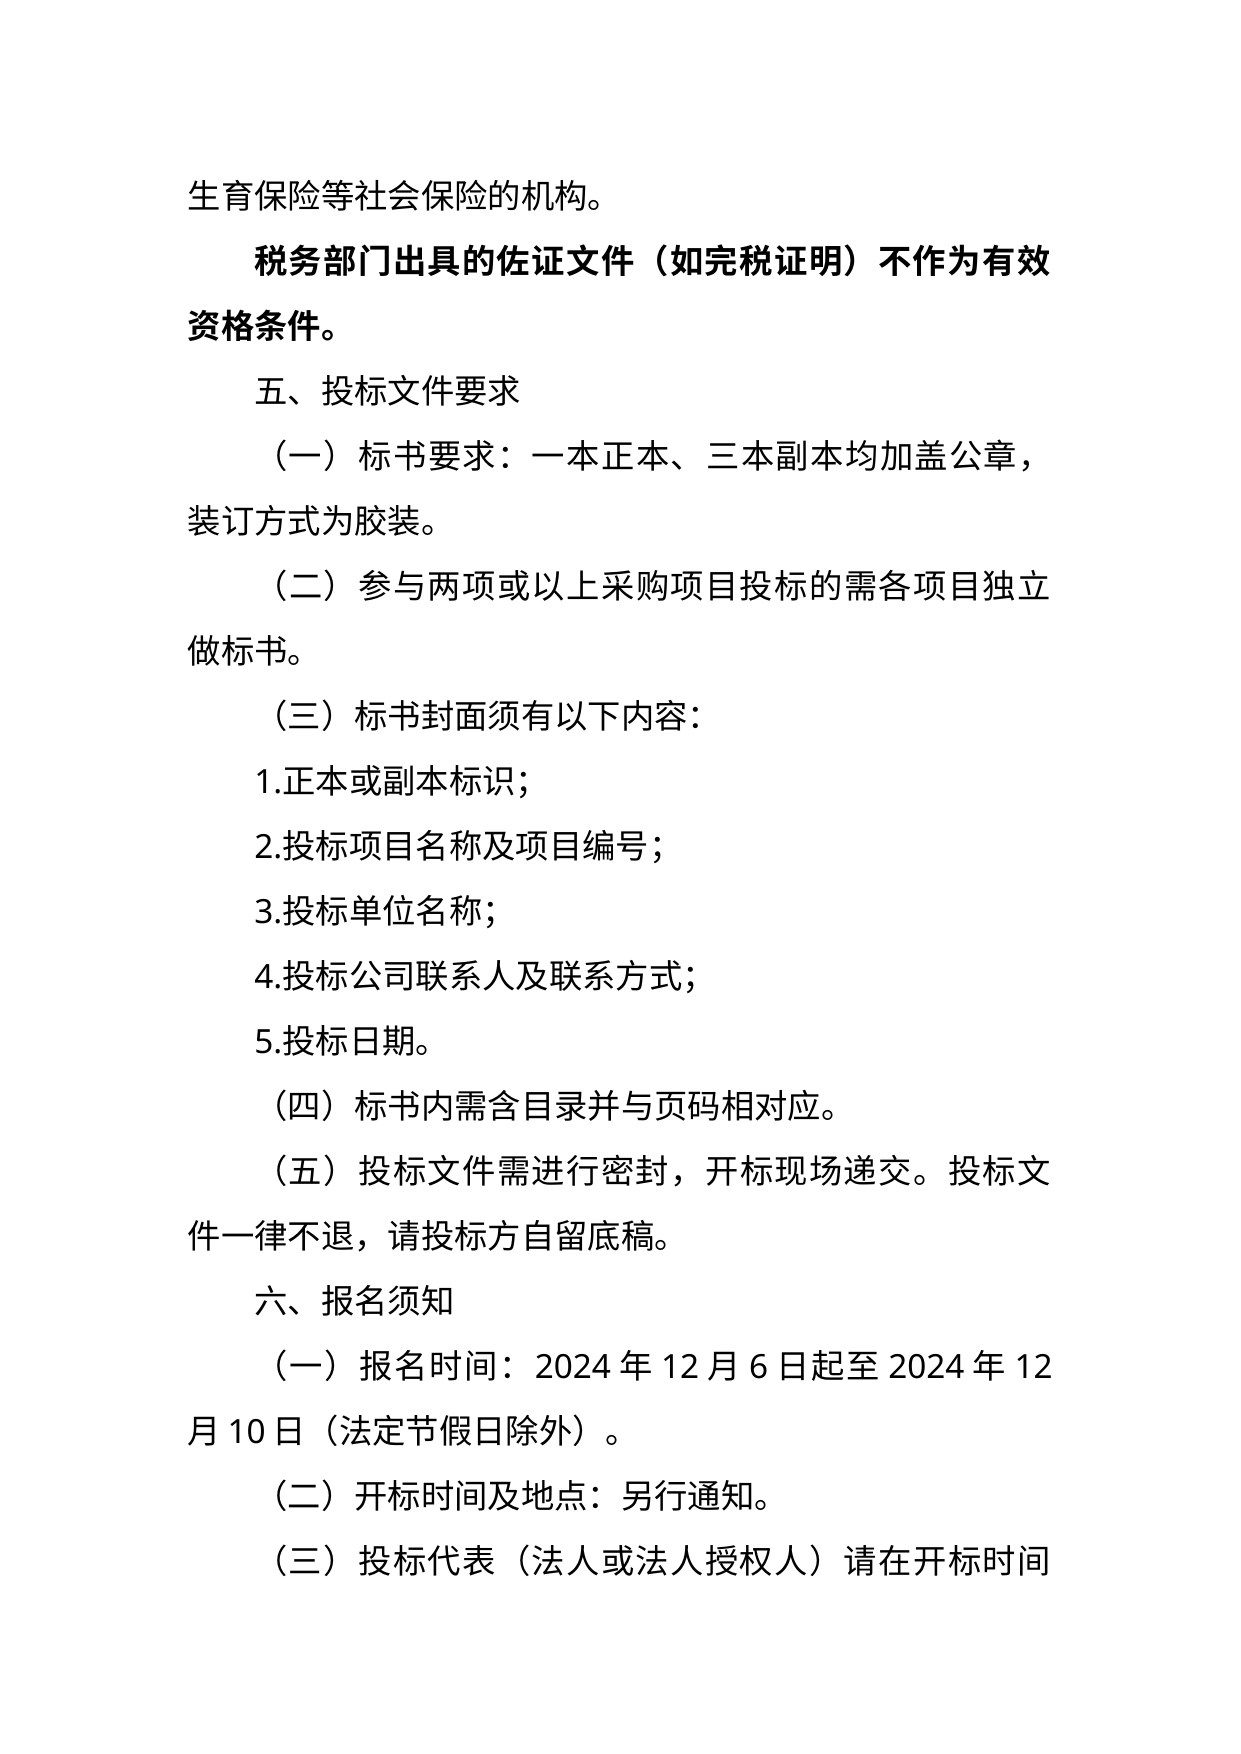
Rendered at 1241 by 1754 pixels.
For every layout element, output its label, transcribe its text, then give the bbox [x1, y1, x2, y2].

text （二）开标时间及地点：另行通知。 [187, 1462, 1053, 1527]
text 5.投标日期。 [187, 1007, 1053, 1072]
text （一）报名时间：2024年12月6日起至2024年12月10日（法定节假日除外）。 [187, 1332, 1053, 1462]
text （四）标书内需含目录并与页码相对应。 [187, 1072, 1053, 1137]
text （二）参与两项或以上采购项目投标的需各项目独立做标书。 [187, 552, 1053, 682]
text （一）标书要求：一本正本、三本副本均加盖公章，装订方式为胶装。 [187, 422, 1053, 552]
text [187, 1527, 1053, 1592]
text （五）投标文件需进行密封，开标现场递交。投标文件一律不退，请投标方自留底稿。 [187, 1137, 1053, 1267]
text 2.投标项目名称及项目编号； [187, 812, 1053, 877]
text 1.正本或副本标识； [187, 747, 1053, 812]
text 4.投标公司联系人及联系方式； [187, 942, 1053, 1007]
text 五、投标文件要求 [187, 357, 1053, 422]
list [187, 162, 1053, 227]
text 3.投标单位名称； [187, 877, 1053, 942]
text 六、报名须知 [187, 1267, 1053, 1332]
text （三）标书封面须有以下内容： [187, 682, 1053, 747]
list 税务部门出具的佐证文件（如完税证明）不作为有效资格条件。 [187, 227, 1053, 357]
